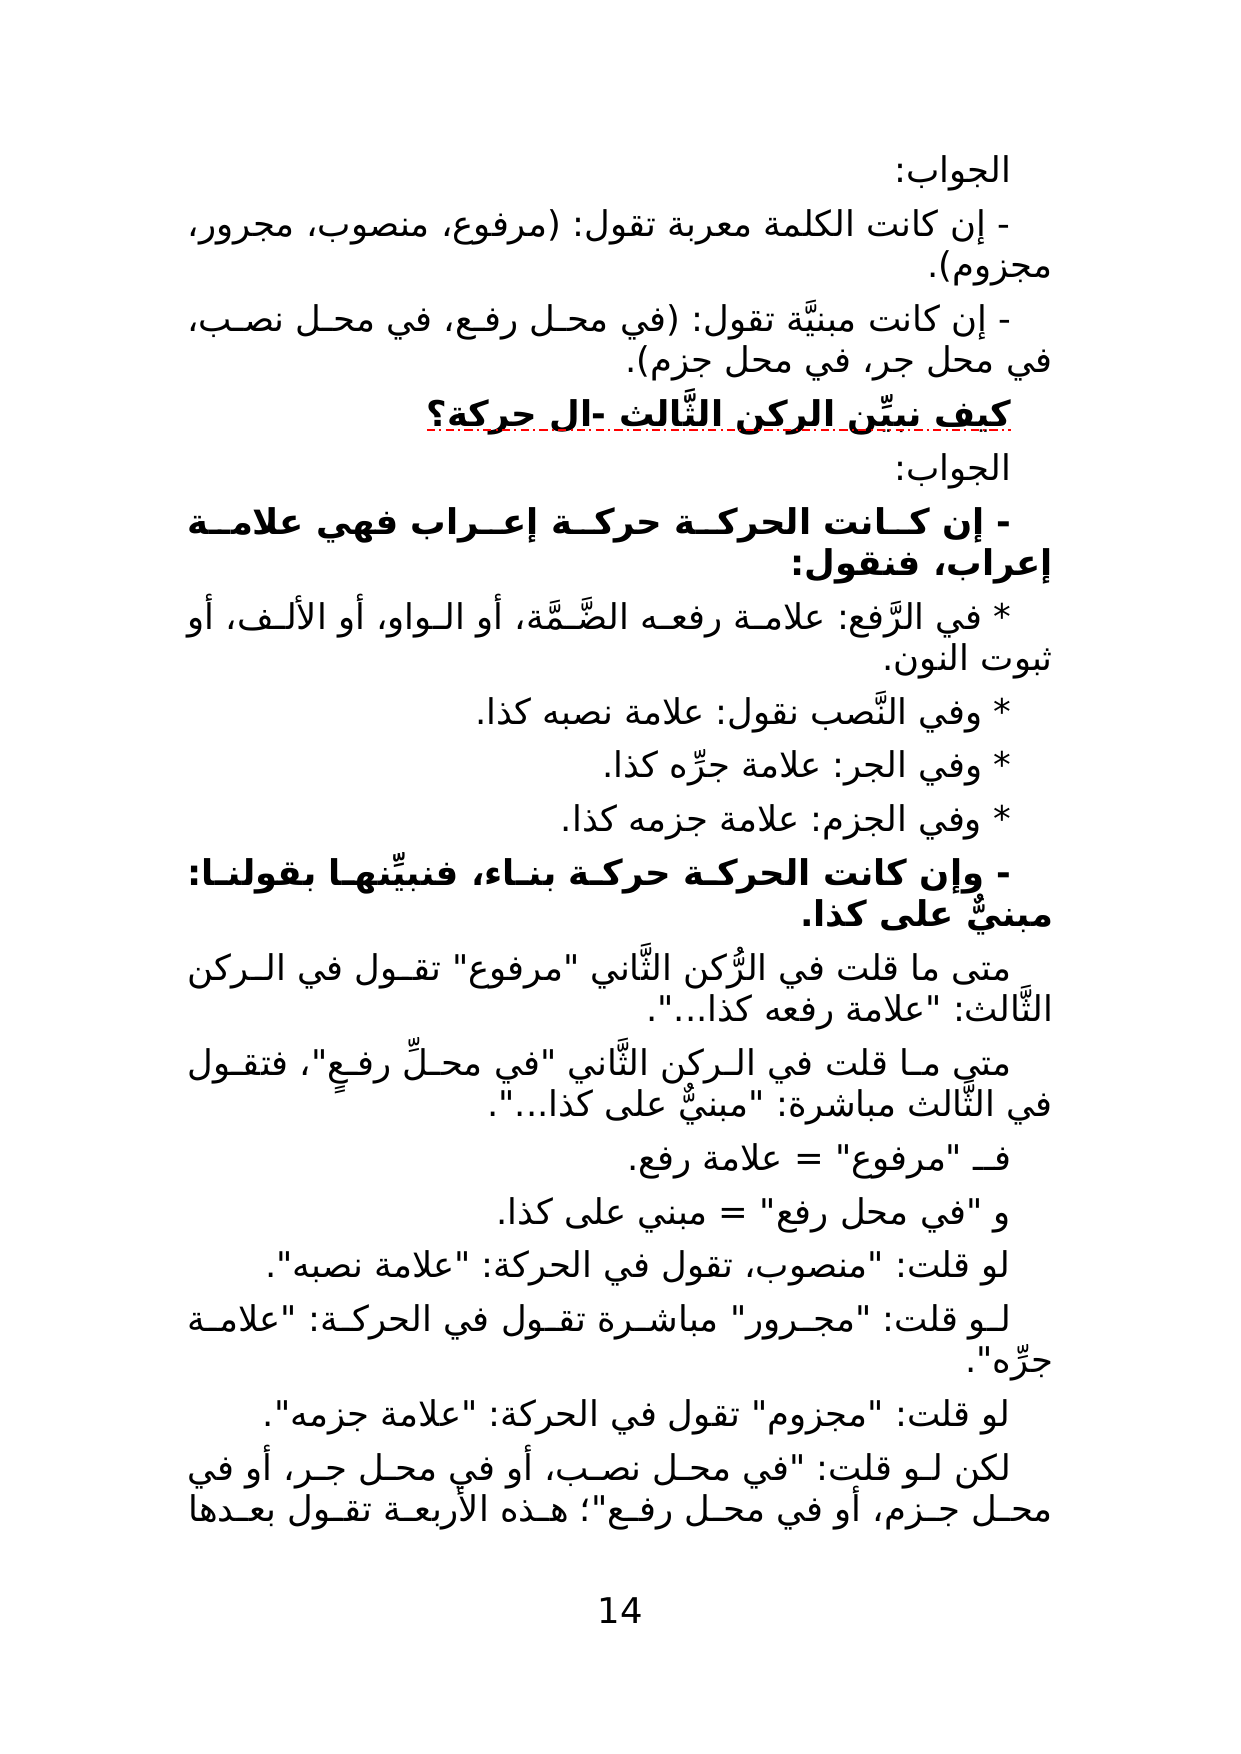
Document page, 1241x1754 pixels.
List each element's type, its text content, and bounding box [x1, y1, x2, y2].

text - إن كانت مبنيَّة تقول: (في محل رفع، في محل نصب، في محل جر، في محل جزم). [187, 299, 1053, 381]
text متى ما قلت في الركن الثَّاني "في محلِّ رفعٍ"، فتقول في الثَّالث مباشرة: "مبنيٌّ على كذا...". [187, 1042, 1053, 1125]
text * في الرَّفع: علامة رفعه الضَّمَّة، أو الواو، أو الألف، أو ثبوت النون. [187, 596, 1053, 679]
text كيف نبيِّن الركن الثَّالث -ال حركة؟ [187, 394, 1053, 435]
text الجواب: [187, 150, 1053, 191]
text - إن كانت الحركة حركة إعراب فهي علامة إعراب، فنقول: [187, 501, 1053, 584]
text فــ "مرفوع" = علامة رفع. [187, 1137, 1053, 1179]
text لو قلت: "منصوب، تقول في الحركة: "علامة نصبه". [187, 1245, 1053, 1286]
text - وإن كانت الحركة حركة بناء، فنبيِّنها بقولنا: مبنيٌّ على كذا. [187, 852, 1053, 935]
text * وفي الجر: علامة جرِّه كذا. [187, 745, 1053, 786]
text متى ما قلت في الرُّكن الثَّاني "مرفوع" تقول في الركن الثَّالث: "علامة رفعه كذا...". [187, 947, 1053, 1030]
text لو قلت: "مجرور" مباشرة تقول في الحركة: "علامة جرِّه". [187, 1299, 1053, 1381]
text الجواب: [187, 447, 1053, 489]
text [187, 1447, 1053, 1530]
text * وفي النَّصب نقول: علامة نصبه كذا. [187, 691, 1053, 732]
text و "في محل رفع" = مبني على كذا. [187, 1191, 1053, 1232]
text لو قلت: "مجزوم" تقول في الحركة: "علامة جزمه". [187, 1394, 1053, 1435]
text - إن كانت الكلمة معربة تقول: (مرفوع، منصوب، مجرور، مجزوم). [187, 204, 1053, 286]
text * وفي الجزم: علامة جزمه كذا. [187, 799, 1053, 840]
